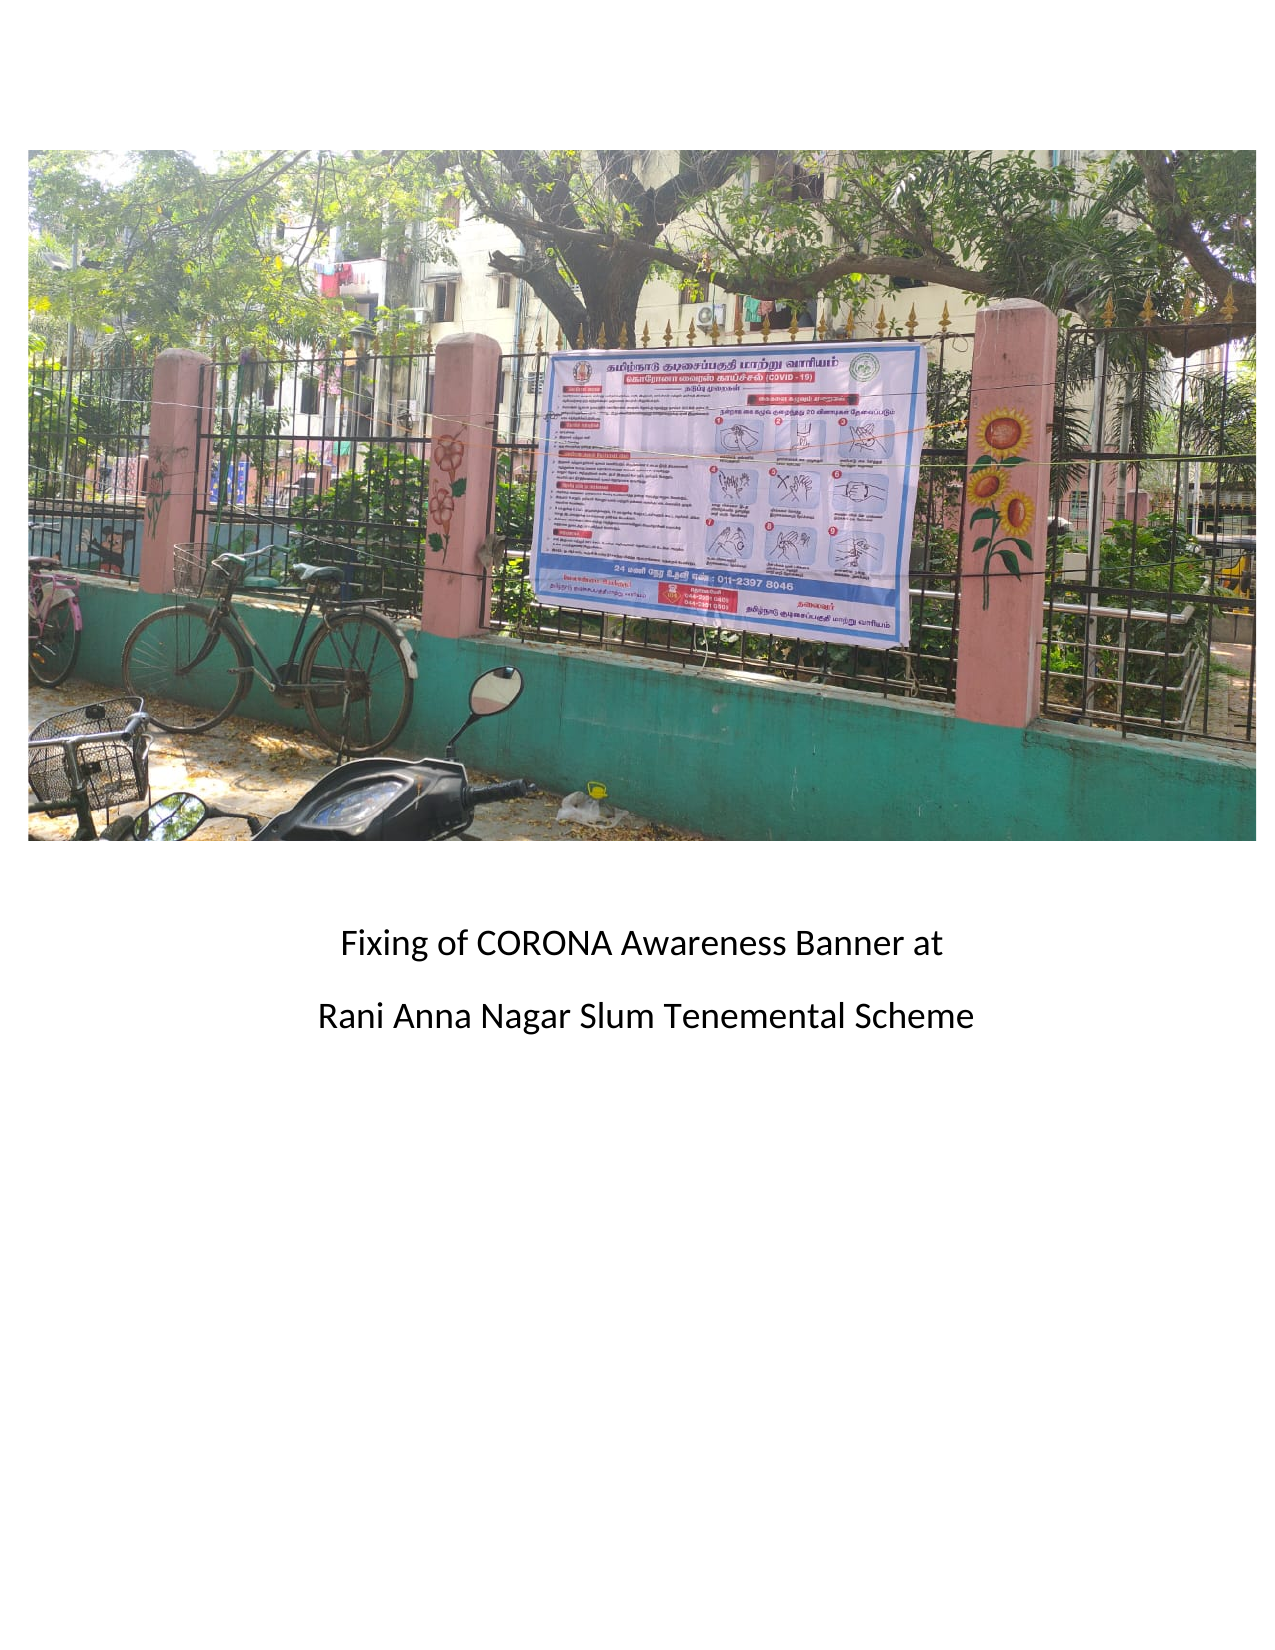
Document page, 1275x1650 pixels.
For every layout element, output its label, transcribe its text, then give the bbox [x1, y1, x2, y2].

text Rani Anna Nagar Slum Tenemental Scheme [19, 992, 1266, 1038]
text Fixing of CORONA Awareness Banner at [19, 919, 1266, 964]
picture [28, 150, 1257, 841]
